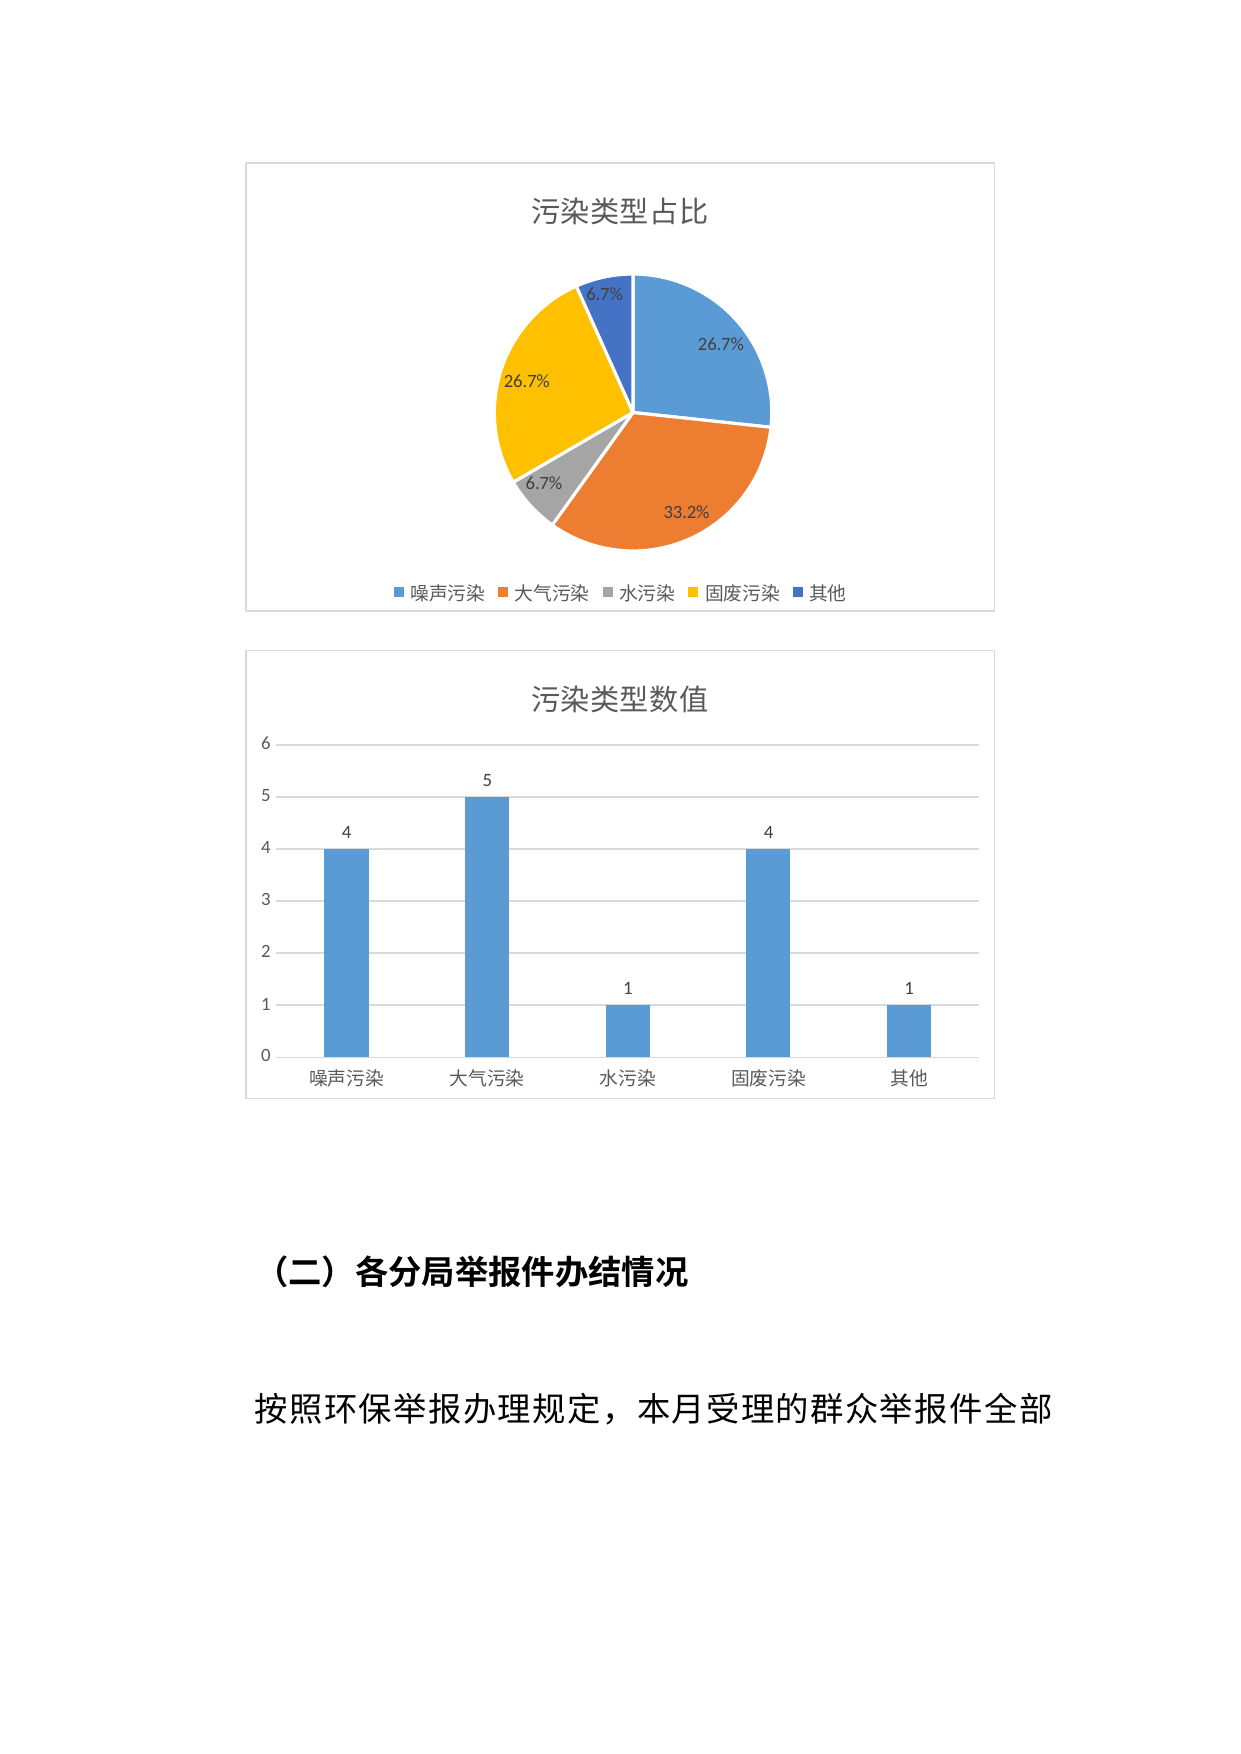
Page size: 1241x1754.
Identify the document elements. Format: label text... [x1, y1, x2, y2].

text （二）各分局举报件办结情况 [188, 1238, 1052, 1303]
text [188, 1375, 1052, 1440]
